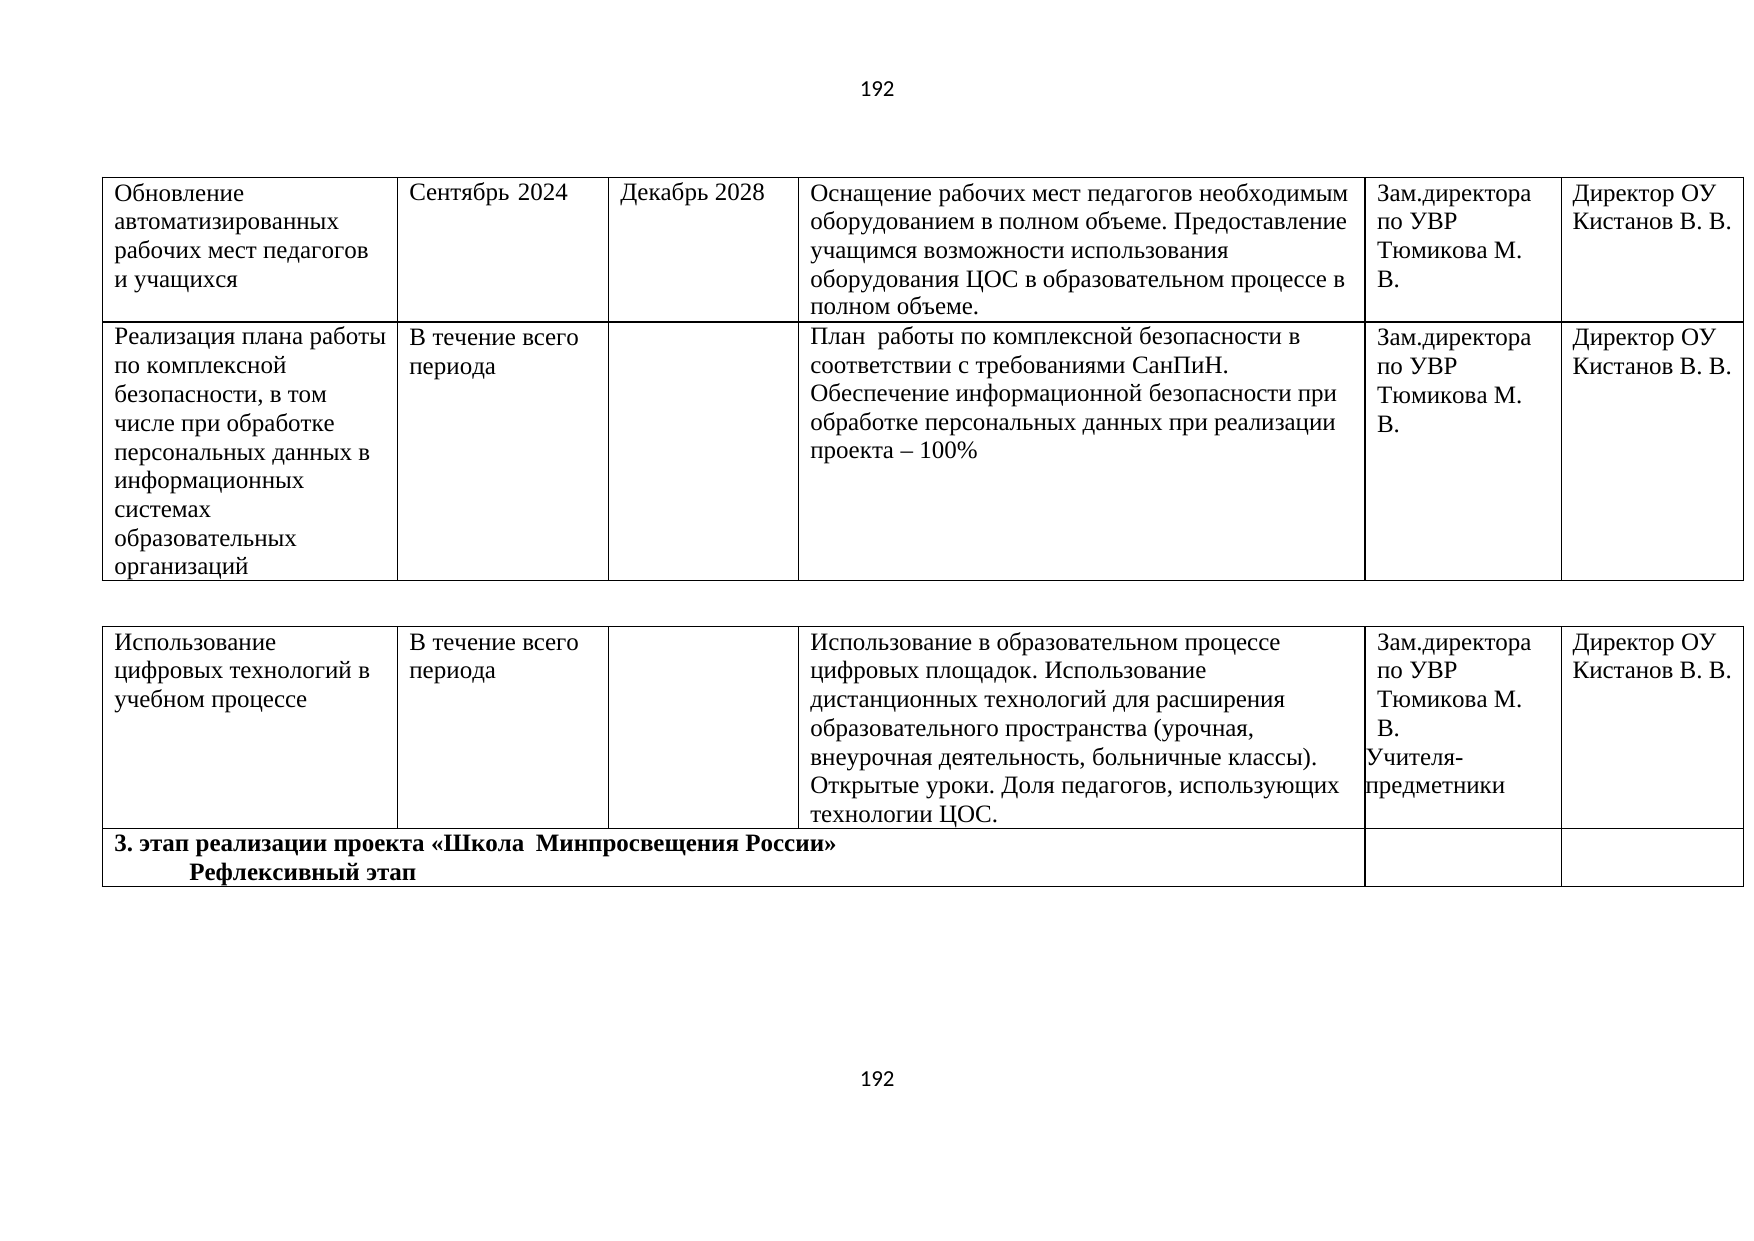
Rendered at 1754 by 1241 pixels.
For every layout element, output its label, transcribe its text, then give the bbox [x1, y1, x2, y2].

table_cell Зам.директора по УВР Тюмикова М. В. [1366, 178, 1561, 321]
table_cell В течение всего периода [398, 323, 608, 580]
table_cell Декабрь 2028 [609, 178, 798, 321]
table_cell [1562, 829, 1743, 886]
table_cell Обновление автоматизированных рабочих мест педагогов и учащихся [103, 178, 397, 321]
table_header Использование цифровых технологий в учебном процессе [103, 627, 397, 828]
table_header Использование в образовательном процессе цифровых площадок. Использование дистанционных технологий для расширения образовательного пространства (урочная, внеурочная деятельность, больничные классы). Открытые уроки. Доля педагогов, использующих технологии ЦОС. [799, 627, 1364, 828]
table_cell [609, 323, 798, 580]
table_cell Зам.директора по УВР Тюмикова М. В. [1366, 323, 1561, 580]
table_header В течение всего периода [398, 627, 608, 828]
table_cell Директор ОУ Кистанов В. В. [1562, 323, 1743, 580]
table_cell [1366, 829, 1561, 886]
table_header Зам.директора по УВР Тюмикова М. В. Учителя-предметники [1366, 627, 1561, 828]
table_header [609, 627, 798, 828]
table_cell План работы по комплексной безопасности в соответствии с требованиями СанПиН. Обеспечение информационной безопасности при обработке персональных данных при реализации проекта – 100% [799, 323, 1364, 580]
table_cell Реализация плана работы по комплексной безопасности, в том числе при обработке персональных данных в информационных системах образовательных организаций [103, 323, 397, 580]
table_cell Сентябрь 2024 [398, 178, 608, 321]
table_header Директор ОУ Кистанов В. В. [1562, 627, 1743, 828]
table_cell Оснащение рабочих мест педагогов необходимым оборудованием в полном объеме. Предоставление учащимся возможности использования оборудования ЦОС в образовательном процессе в полном объеме. [799, 178, 1364, 321]
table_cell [1562, 178, 1743, 321]
table_cell 3. этап реализации проекта «Школа Минпросвещения России» Рефлексивный этап [103, 829, 1364, 886]
